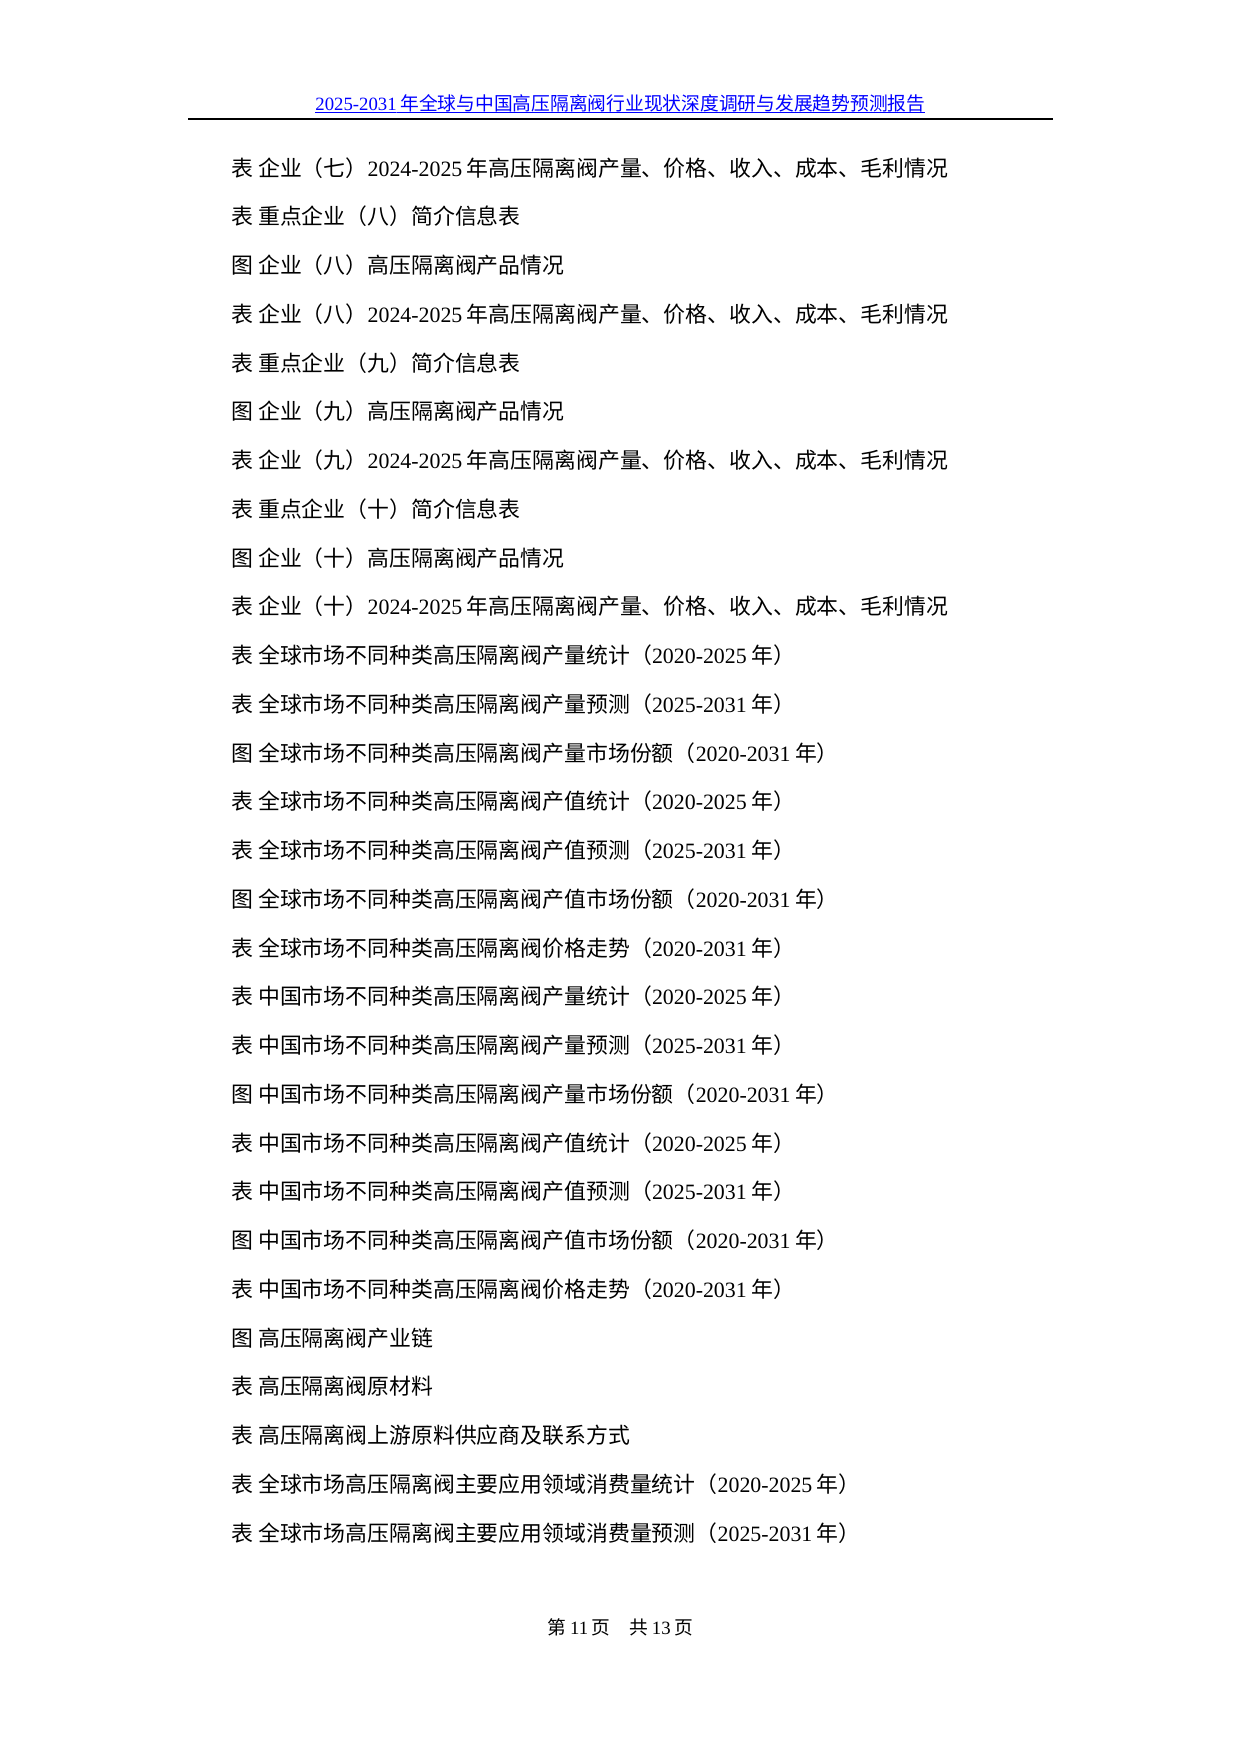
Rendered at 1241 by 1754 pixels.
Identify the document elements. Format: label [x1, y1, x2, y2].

text [187, 150, 1053, 1548]
